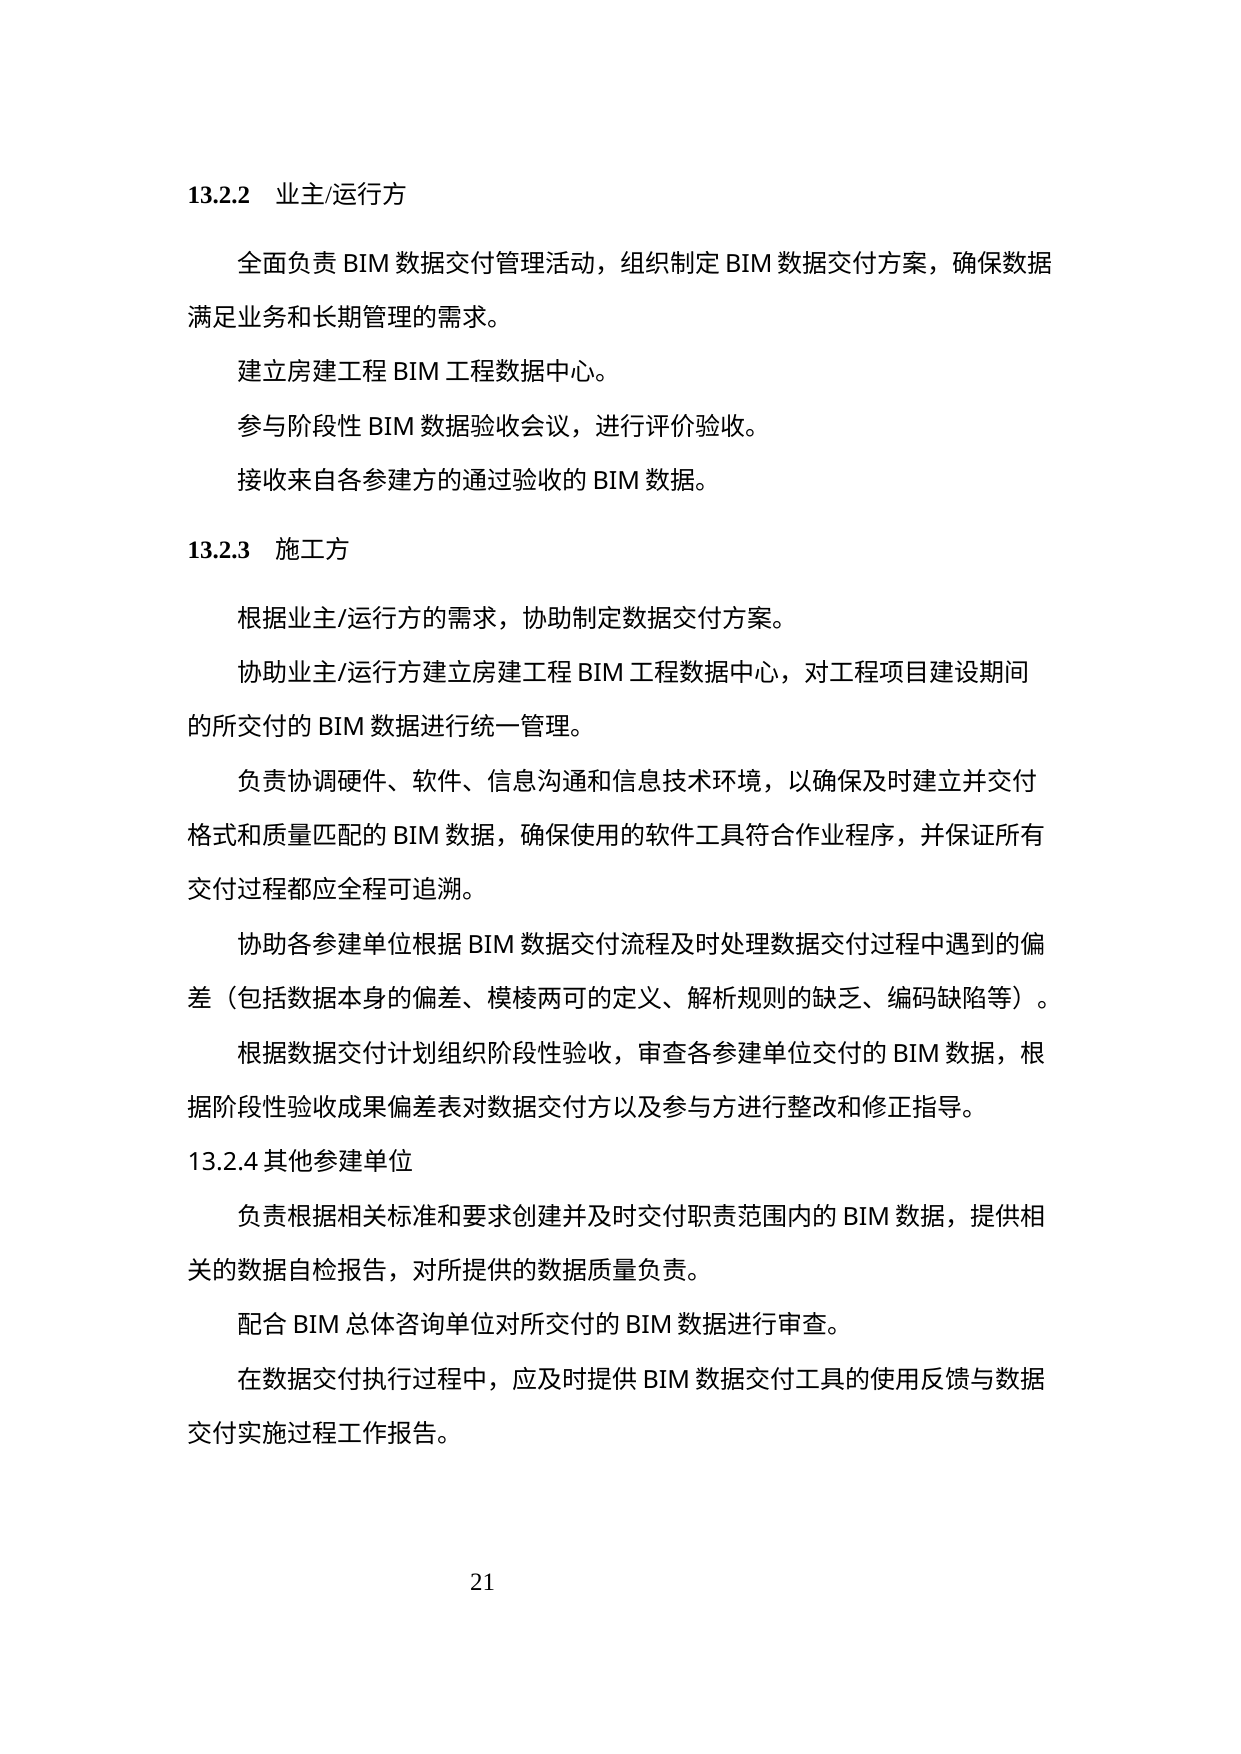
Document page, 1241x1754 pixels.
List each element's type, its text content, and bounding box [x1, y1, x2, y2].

list 根据业主/运行方的需求，协助制定数据交付方案。 [187, 598, 1053, 634]
list 协助业主/运行方建立房建工程BIM工程数据中心，对工程项目建设期间的所交付的BIM数据进行统一管理。 [187, 652, 1053, 743]
list 配合BIM总体咨询单位对所交付的BIM数据进行审查。 [187, 1305, 1053, 1341]
list 根据数据交付计划组织阶段性验收，审查各参建单位交付的BIM数据，根据阶段性验收成果偏差表对数据交付方以及参与方进行整改和修正指导。 [187, 1033, 1053, 1124]
list 全面负责BIM数据交付管理活动，组织制定BIM数据交付方案，确保数据满足业务和长期管理的需求。 [187, 243, 1053, 334]
list 负责协调硬件、软件、信息沟通和信息技术环境，以确保及时建立并交付格式和质量匹配的BIM数据，确保使用的软件工具符合作业程序，并保证所有交付过程都应全程可追溯。 [187, 761, 1053, 906]
list 负责根据相关标准和要求创建并及时交付职责范围内的BIM数据，提供相关的数据自检报告，对所提供的数据质量负责。 [187, 1196, 1053, 1287]
list 13.2.4其他参建单位 [187, 1142, 1053, 1178]
list 在数据交付执行过程中，应及时提供BIM数据交付工具的使用反馈与数据交付实施过程工作报告。 [187, 1359, 1053, 1450]
list 建立房建工程BIM工程数据中心。 [187, 352, 1053, 388]
subtitle 业主/运行方 [187, 160, 1053, 225]
subtitle 施工方 [187, 515, 1053, 580]
list 协助各参建单位根据BIM数据交付流程及时处理数据交付过程中遇到的偏差（包括数据本身的偏差、模棱两可的定义、解析规则的缺乏、编码缺陷等）。 [187, 924, 1053, 1015]
list 接收来自各参建方的通过验收的BIM数据。 [187, 461, 1053, 497]
list 参与阶段性BIM数据验收会议，进行评价验收。 [187, 406, 1053, 442]
